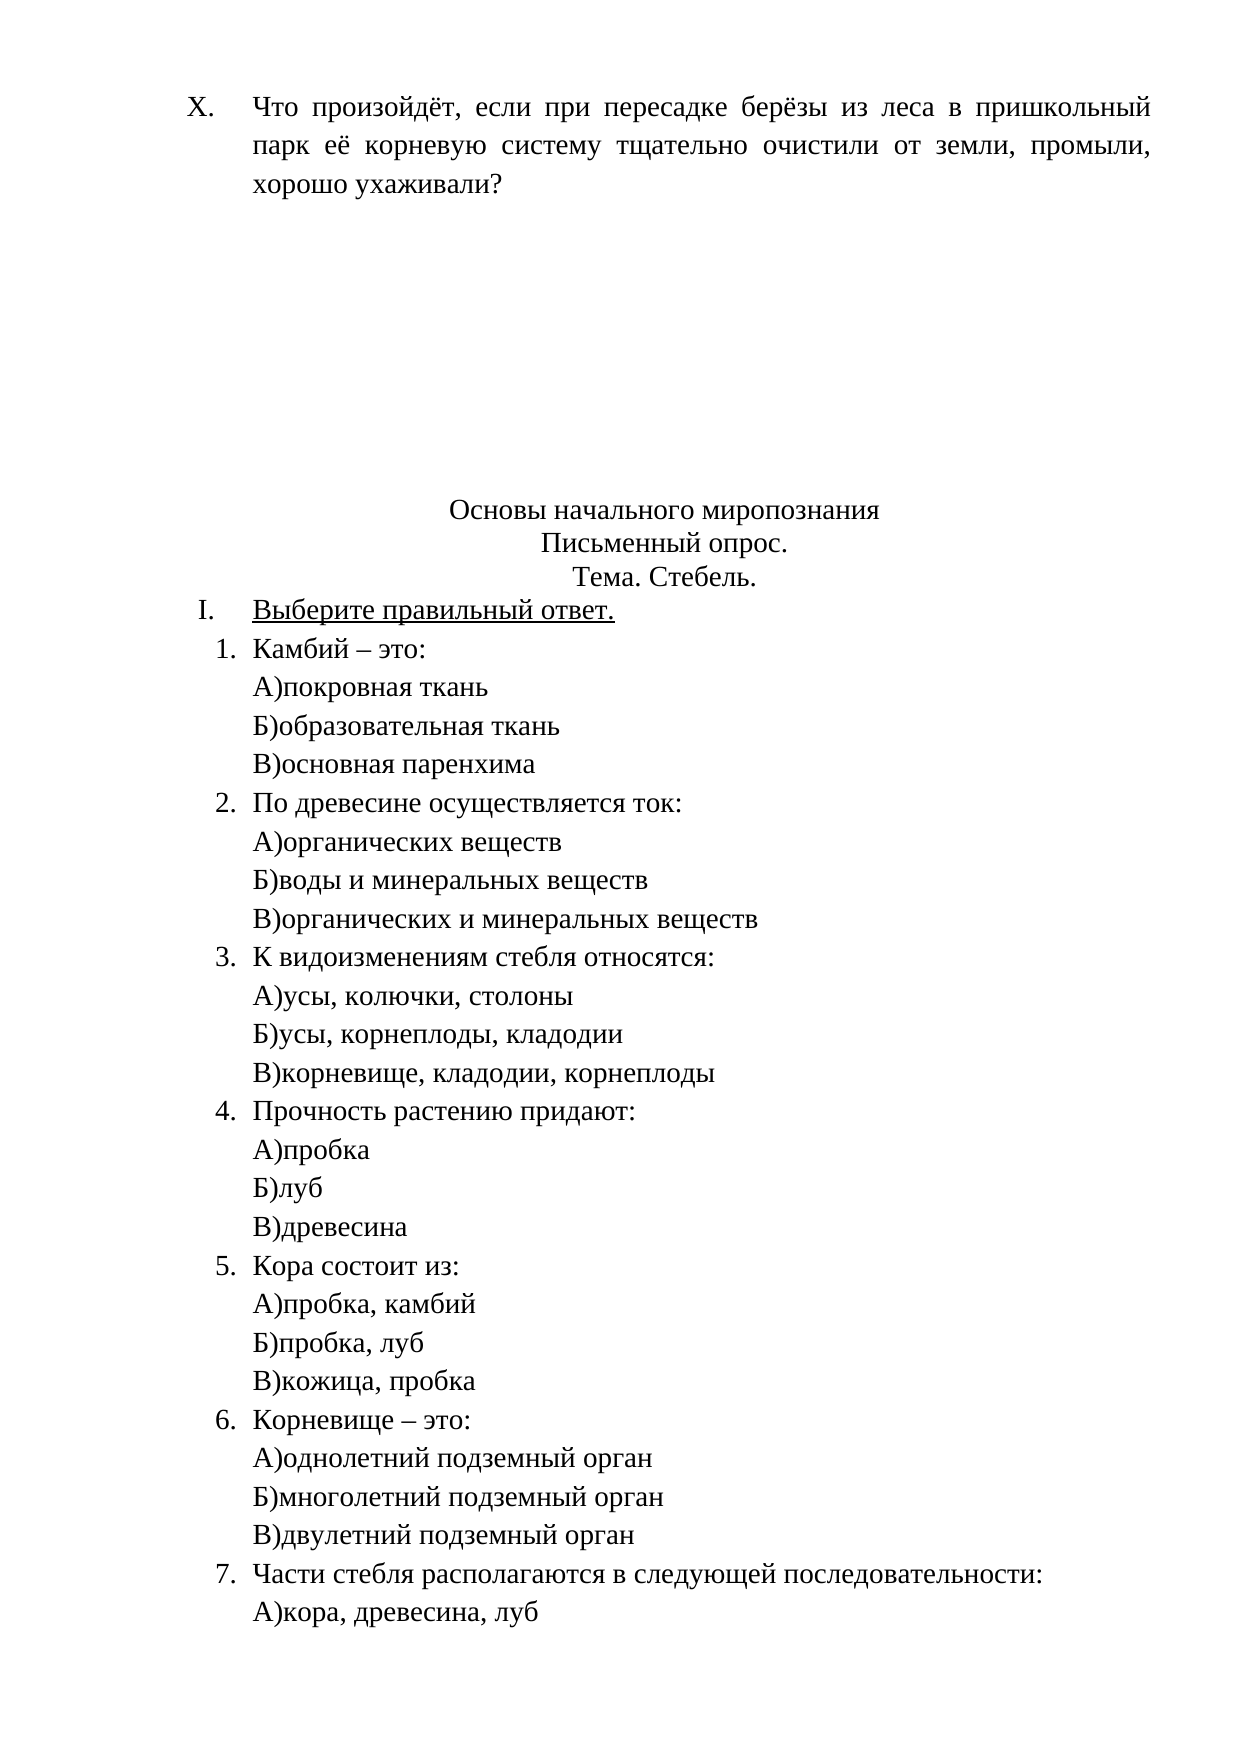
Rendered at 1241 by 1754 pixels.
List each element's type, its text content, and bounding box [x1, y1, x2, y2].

list А)покровная ткань [252, 669, 1152, 703]
list Кора состоит из: [215, 1248, 1152, 1281]
list В)двулетний подземный орган [252, 1517, 1152, 1551]
list А)органических веществ [252, 824, 1152, 857]
list По древесине осуществляется ток: [215, 785, 1152, 819]
text Основы начального миропознания [177, 492, 1152, 525]
list А)усы, колючки, столоны [252, 978, 1152, 1011]
list Б)пробка, луб [252, 1325, 1152, 1358]
list Б)образовательная ткань [252, 708, 1152, 742]
list Б)луб [252, 1171, 1152, 1204]
list А)пробка, камбий [252, 1286, 1152, 1320]
list В)древесина [252, 1209, 1152, 1243]
list Части стебля располагаются в следующей последовательности: [215, 1556, 1152, 1589]
list Прочность растению придают: [215, 1093, 1152, 1127]
list В)кожица, пробка [252, 1363, 1152, 1397]
list В)основная паренхима [252, 747, 1152, 780]
list Камбий – это: [215, 631, 1152, 664]
list Б)воды и минеральных веществ [252, 862, 1152, 896]
text Тема. Стебель. [177, 559, 1152, 592]
list Что произойдёт, если при пересадке берёзы из леса в пришкольный парк её корневую систему тщательно очистили от земли, промыли, хорошо ухаживали? [215, 89, 1152, 199]
list А)кора, древесина, луб [252, 1594, 1152, 1628]
list Корневище – это: [215, 1402, 1152, 1435]
list В)корневище, кладодии, корнеплоды [252, 1055, 1152, 1088]
list Б)усы, корнеплоды, кладодии [252, 1016, 1152, 1050]
list Б)многолетний подземный орган [252, 1479, 1152, 1512]
text Письменный опрос. [177, 525, 1152, 559]
list В)органических и минеральных веществ [252, 901, 1152, 934]
list А)пробка [252, 1132, 1152, 1166]
list А)однолетний подземный орган [252, 1440, 1152, 1474]
list Выберите правильный ответ. [215, 592, 1152, 626]
list К видоизменениям стебля относятся: [215, 939, 1152, 973]
